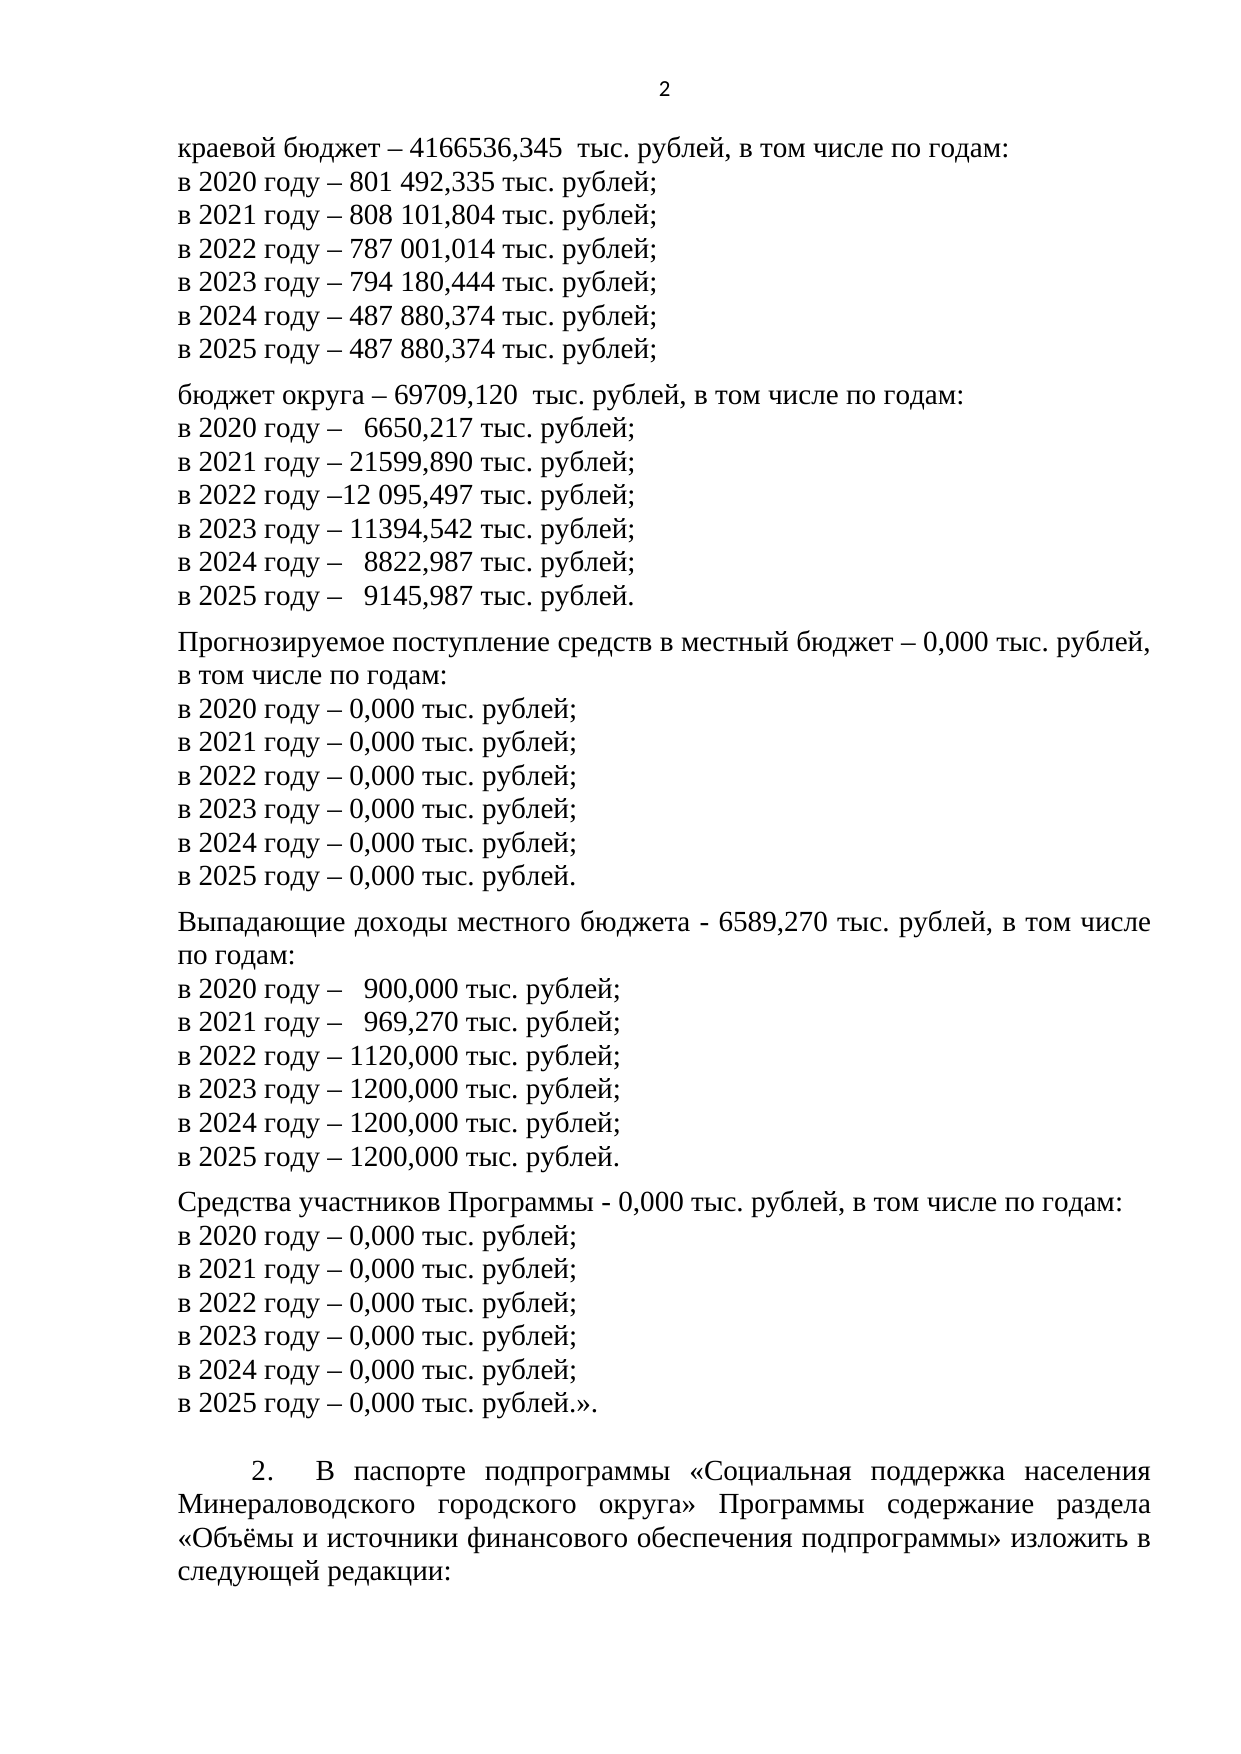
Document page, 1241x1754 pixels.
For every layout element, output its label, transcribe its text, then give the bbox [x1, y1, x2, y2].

text в 2022 году –12 095,497 тыс. рублей; [177, 477, 1152, 511]
list в 2023 году – 1200,000 тыс. рублей; [177, 1072, 1152, 1105]
list в 2022 году – 0,000 тыс. рублей; [177, 758, 1152, 791]
text в 2023 году – 11394,542 тыс. рублей; [177, 511, 1152, 544]
list в 2020 году – 0,000 тыс. рублей; [177, 691, 1152, 724]
text в 2022 году – 787 001,014 тыс. рублей; [177, 231, 1152, 264]
text в 2021 году – 21599,890 тыс. рублей; [177, 444, 1152, 477]
text в 2021 году – 808 101,804 тыс. рублей; [177, 197, 1152, 231]
text в 2024 году – 487 880,374 тыс. рублей; [177, 298, 1152, 331]
list в 2023 году – 0,000 тыс. рублей; [177, 791, 1152, 825]
list в 2020 году – 900,000 тыс. рублей; [177, 971, 1152, 1004]
text Выпадающие доходы местного бюджета - 6589,270 тыс. рублей, в том числе по годам: [177, 904, 1152, 971]
list в 2023 году – 0,000 тыс. рублей; [177, 1318, 1152, 1352]
list в 2021 году – 969,270 тыс. рублей; [177, 1004, 1152, 1038]
list бюджет округа – 69709,120 тыс. рублей, в том числе по годам: [177, 377, 1152, 410]
text Прогнозируемое поступление средств в местный бюджет – 0,000 тыс. рублей, в том числе по годам: [177, 624, 1152, 691]
text в 2020 году – 801 492,335 тыс. рублей; [177, 164, 1152, 197]
list В паспорте подпрограммы «Социальная поддержка населения Минераловодского городского округа» Программы содержание раздела «Объёмы и источники финансового обеспечения подпрограммы» изложить в следующей редакции: [177, 1453, 1152, 1587]
list краевой бюджет – 4166536,345 тыс. рублей, в том числе по годам: [177, 130, 1152, 164]
list в 2021 году – 0,000 тыс. рублей; [177, 724, 1152, 758]
list в 2024 году – 0,000 тыс. рублей; [177, 1352, 1152, 1386]
list в 2025 году – 1200,000 тыс. рублей. [177, 1139, 1152, 1172]
text в 2024 году – 8822,987 тыс. рублей; [177, 544, 1152, 578]
list в 2021 году – 0,000 тыс. рублей; [177, 1251, 1152, 1285]
list в 2025 году – 0,000 тыс. рублей. [177, 858, 1152, 892]
list в 2024 году – 0,000 тыс. рублей; [177, 825, 1152, 858]
text в 2020 году – 6650,217 тыс. рублей; [177, 410, 1152, 444]
list в 2022 году – 0,000 тыс. рублей; [177, 1285, 1152, 1318]
text в 2025 году – 9145,987 тыс. рублей. [177, 578, 1152, 612]
text Средства участников Программы - 0,000 тыс. рублей, в том числе по годам: [177, 1184, 1152, 1218]
list в 2025 году – 487 880,374 тыс. рублей; [177, 331, 1152, 365]
list в 2025 году – 0,000 тыс. рублей.». [177, 1386, 1152, 1419]
list в 2022 году – 1120,000 тыс. рублей; [177, 1038, 1152, 1072]
text в 2023 году – 794 180,444 тыс. рублей; [177, 264, 1152, 298]
list в 2024 году – 1200,000 тыс. рублей; [177, 1105, 1152, 1139]
list в 2020 году – 0,000 тыс. рублей; [177, 1218, 1152, 1251]
